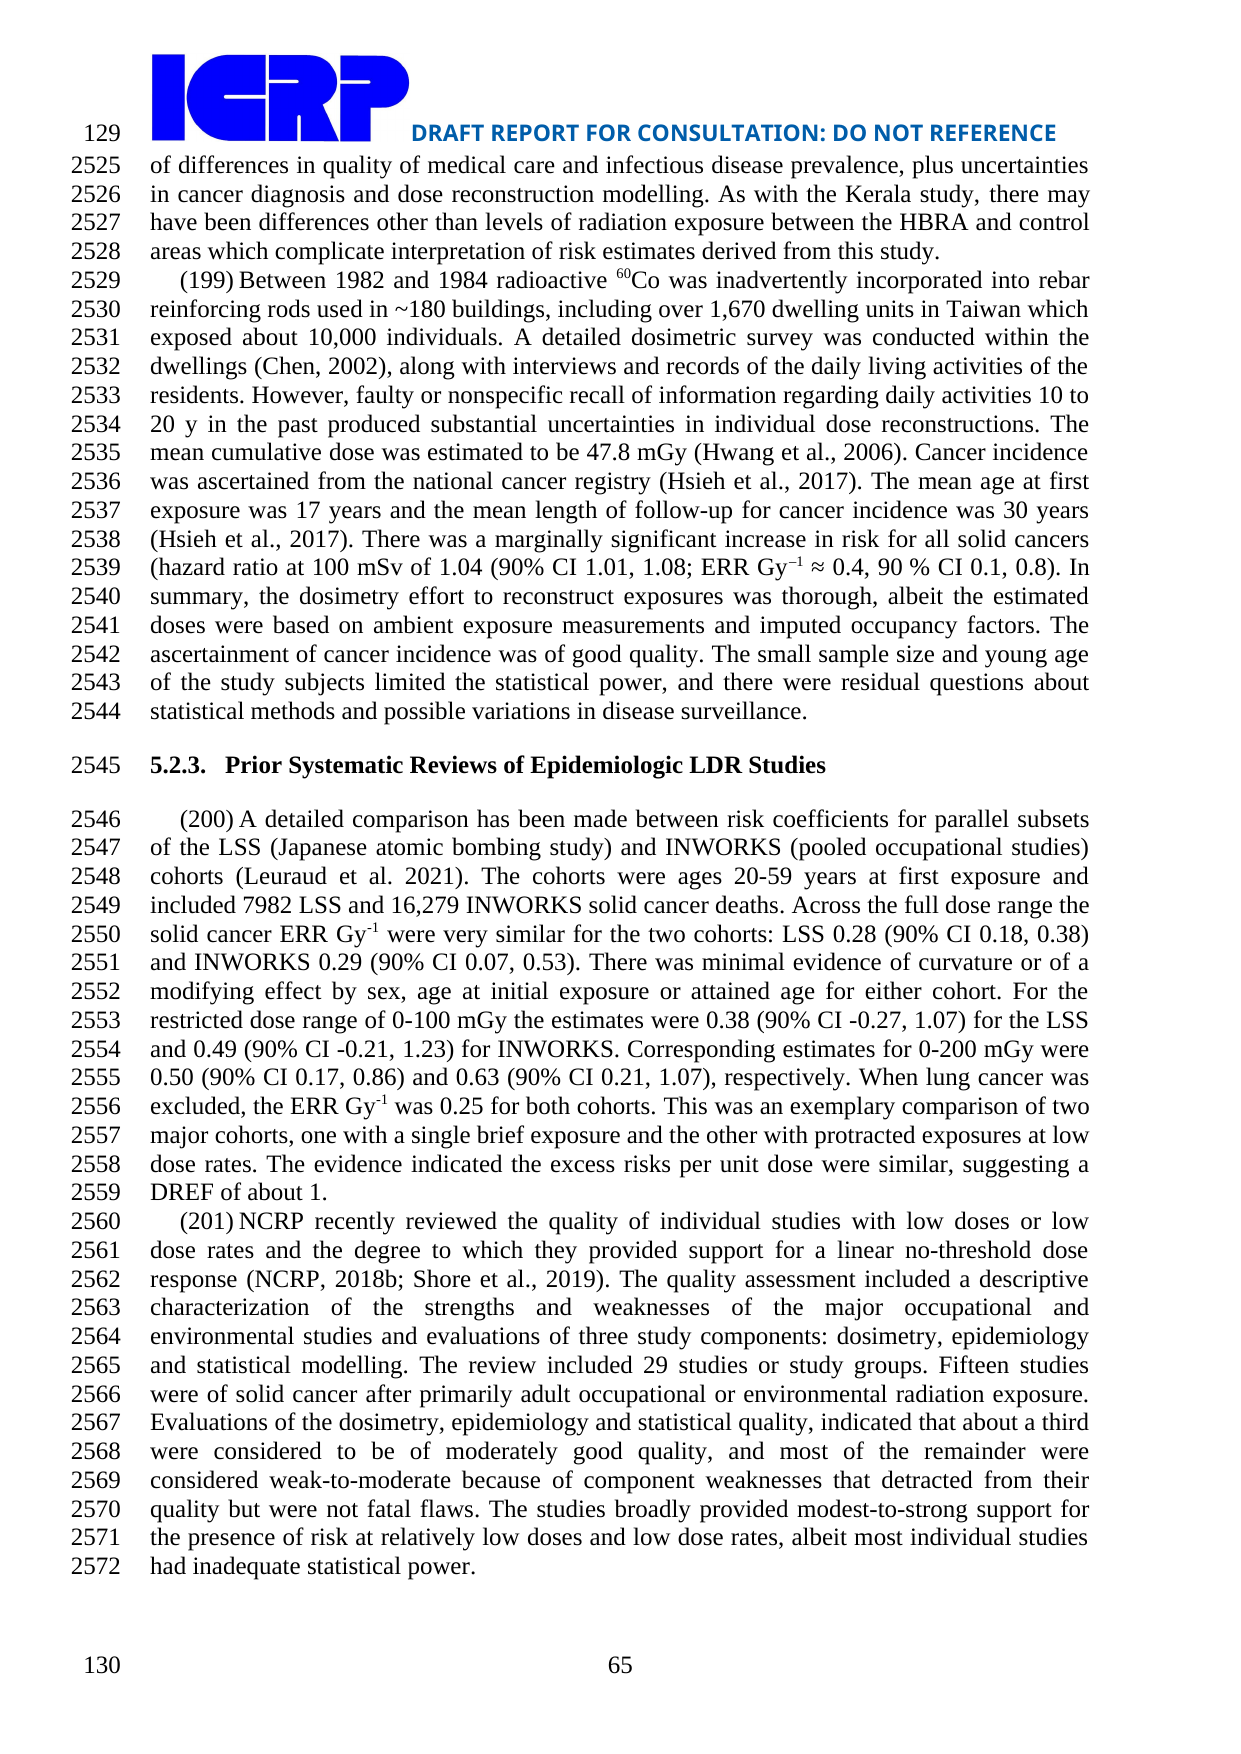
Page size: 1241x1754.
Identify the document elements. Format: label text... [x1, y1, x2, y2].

text A detailed comparison has been made between risk coefficients for parallel subsets of the LSS (Japanese atomic bombing study) and INWORKS (pooled occupational studies) cohorts (Leuraud et al. 2021). The cohorts were ages 20-59 years at first exposure and included 7982 LSS and 16,279 INWORKS solid cancer deaths. Across the full dose range the solid cancer ERR Gy-1 were very similar for the two cohorts: LSS 0.28 (90% CI 0.18, 0.38) and INWORKS 0.29 (90% CI 0.07, 0.53). There was minimal evidence of curvature or of a modifying effect by sex, age at initial exposure or attained age for either cohort. For the restricted dose range of 0-100 mGy the estimates were 0.38 (90% CI -0.27, 1.07) for the LSS and 0.49 (90% CI -0.21, 1.23) for INWORKS. Corresponding estimates for 0-200 mGy were 0.50 (90% CI 0.17, 0.86) and 0.63 (90% CI 0.21, 1.07), respectively. When lung cancer was excluded, the ERR Gy-1 was 0.25 for both cohorts. This was an exemplary comparison of two major cohorts, one with a single brief exposure and the other with protracted exposures at low dose rates. The evidence indicated the excess risks per unit dose were similar, suggesting a DREF of about 1. [150, 804, 1090, 1206]
picture [150, 53, 411, 142]
text NCRP recently reviewed the quality of individual studies with low doses or low dose rates and the degree to which they provided support for a linear no-threshold dose response (NCRP, 2018b; Shore et al., 2019). The quality assessment included a descriptive characterization of the strengths and weaknesses of the major occupational and environmental studies and evaluations of three study components: dosimetry, epidemiology and statistical modelling. The review included 29 studies or study groups. Fifteen studies were of solid cancer after primarily adult occupational or environmental radiation exposure. Evaluations of the dosimetry, epidemiology and statistical quality, indicated that about a third were considered to be of moderately good quality, and most of the remainder were considered weak-to-moderate because of component weaknesses that detracted from their quality but were not fatal flaws. The studies broadly provided modest-to-strong support for the presence of risk at relatively low doses and low dose rates, albeit most individual studies had inadequate statistical power. [150, 1206, 1090, 1580]
subtitle Prior Systematic Reviews of Epidemiologic LDR Studies [150, 750, 1090, 779]
text Between 1982 and 1984 radioactive 60Co was inadvertently incorporated into rebar reinforcing rods used in ~180 buildings, including over 1,670 dwelling units in Taiwan which exposed about 10,000 individuals. A detailed dosimetric survey was conducted within the dwellings (Chen, 2002), along with interviews and records of the daily living activities of the residents. However, faulty or nonspecific recall of information regarding daily activities 10 to 20 y in the past produced substantial uncertainties in individual dose reconstructions. The mean cumulative dose was estimated to be 47.8 mGy (Hwang et al., 2006). Cancer incidence was ascertained from the national cancer registry (Hsieh et al., 2017). The mean age at first exposure was 17 years and the mean length of follow-up for cancer incidence was 30 years (Hsieh et al., 2017). There was a marginally significant increase in risk for all solid cancers (hazard ratio at 100 mSv of 1.04 (90% CI 1.01, 1.08; ERR Gy–1 ≈ 0.4, 90 % CI 0.1, 0.8). In summary, the dosimetry effort to reconstruct exposures was thorough, albeit the estimated doses were based on ambient exposure measurements and imputed occupancy factors. The ascertainment of cancer incidence was of good quality. The small sample size and young age of the study subjects limited the statistical power, and there were residual questions about statistical methods and possible variations in disease surveillance. [150, 265, 1090, 725]
